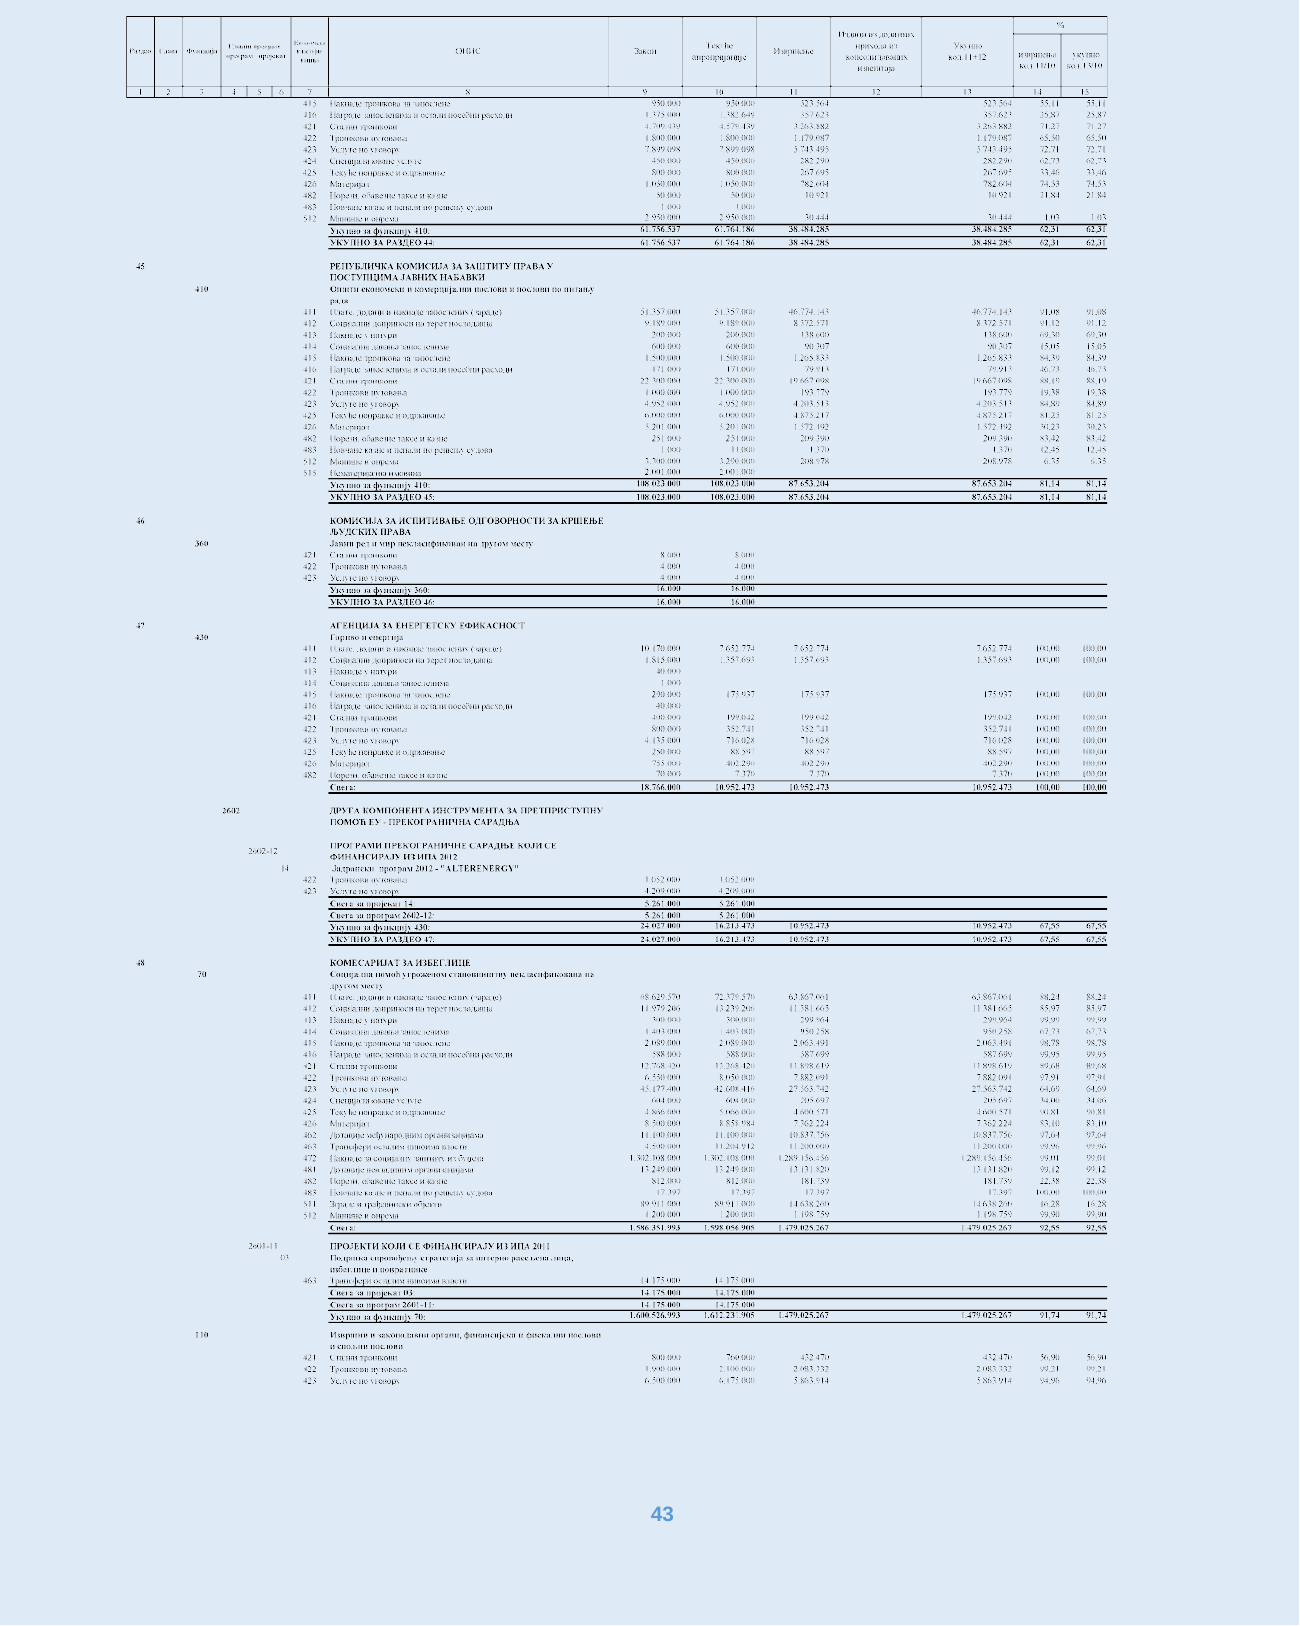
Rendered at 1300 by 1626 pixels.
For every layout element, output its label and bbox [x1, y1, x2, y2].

picture [126, 16, 1108, 1385]
